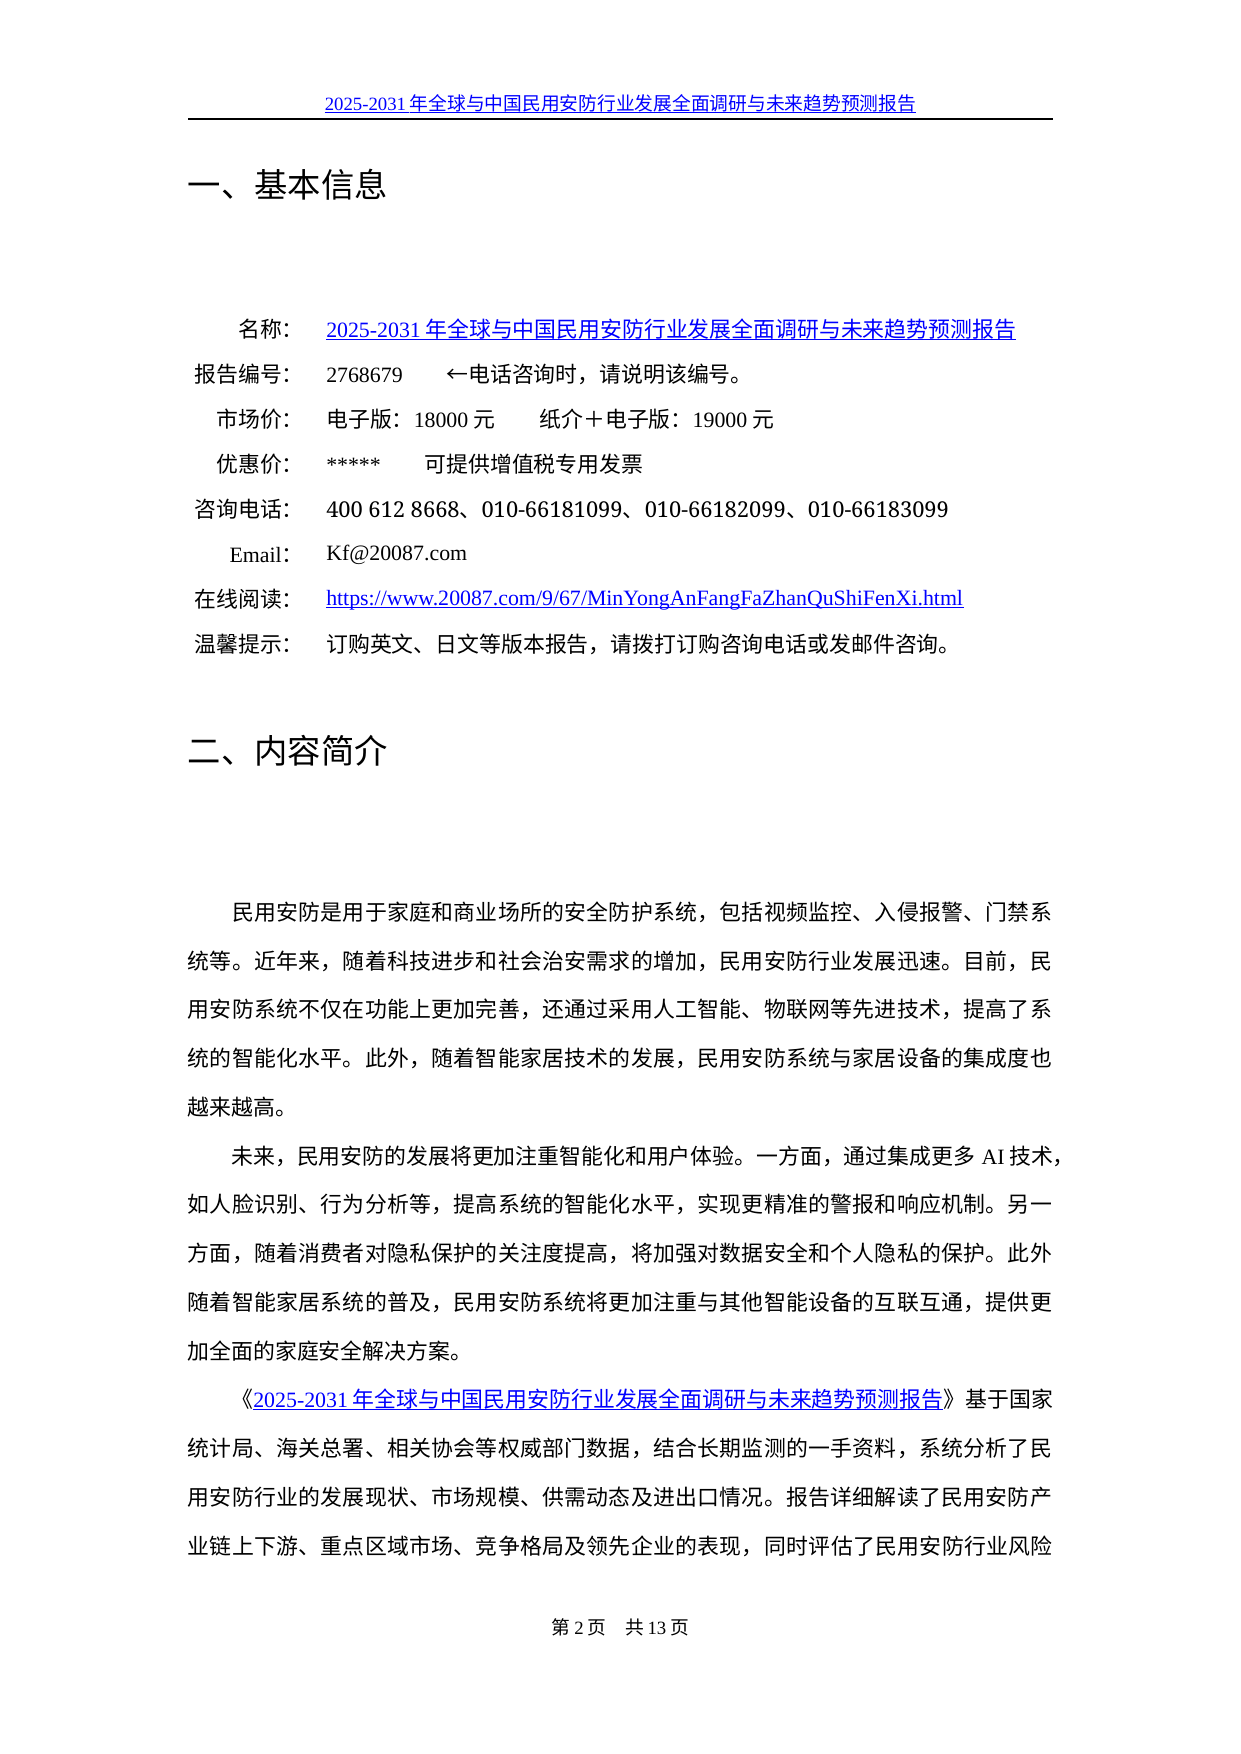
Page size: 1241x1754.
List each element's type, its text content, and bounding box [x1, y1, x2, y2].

title 二、内容简介 [187, 717, 1053, 782]
table_cell 报告编号： [167, 357, 315, 402]
title 一、基本信息 [187, 150, 1053, 215]
table_cell 2768679 ←电话咨询时，请说明该编号。 [315, 357, 1073, 402]
table_cell 温馨提示： [167, 627, 315, 672]
table_cell 咨询电话： [167, 492, 315, 537]
table_cell 在线阅读： [167, 582, 315, 627]
table_cell Email： [167, 537, 315, 582]
table_cell [315, 582, 1073, 627]
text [187, 894, 1053, 1561]
table_cell 电子版：18000 元 纸介＋电子版：19000 元 [315, 402, 1073, 447]
table_header 名称： [167, 312, 315, 357]
table_cell 订购英文、日文等版本报告，请拨打订购咨询电话或发邮件咨询。 [315, 627, 1073, 672]
table_cell Kf@20087.com [315, 537, 1073, 582]
table_header 2025-2031年全球与中国民用安防行业发展全面调研与未来趋势预测报告 [315, 312, 1073, 357]
table_cell ***** 可提供增值税专用发票 [315, 447, 1073, 492]
table_cell 优惠价： [167, 447, 315, 492]
table_cell 市场价： [167, 402, 315, 447]
table_cell 400 612 8668、010-66181099、010-66182099、010-66183099 [315, 492, 1073, 537]
